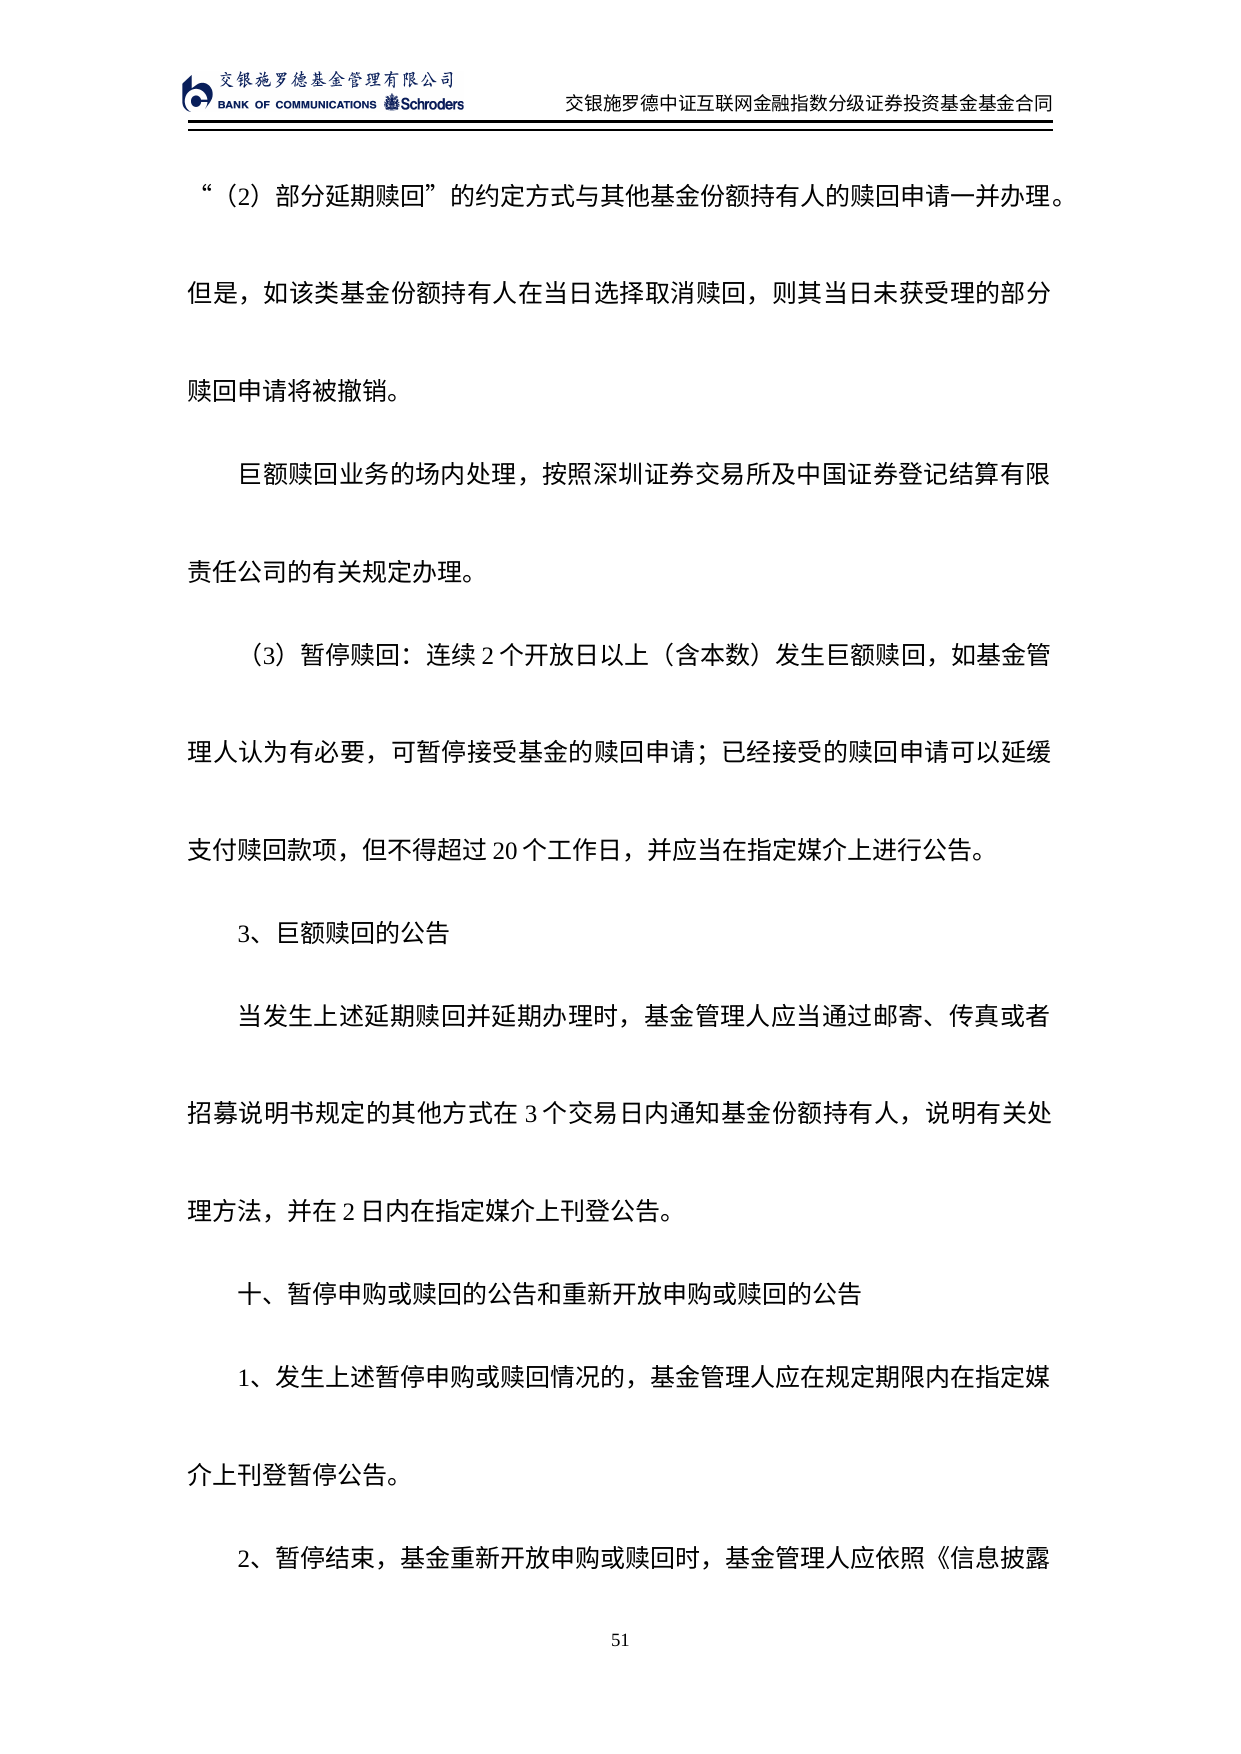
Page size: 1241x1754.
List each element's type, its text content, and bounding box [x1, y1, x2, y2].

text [187, 162, 1053, 422]
text 当发生上述延期赎回并延期办理时，基金管理人应当通过邮寄、传真或者招募说明书规定的其他方式在3个交易日内通知基金份额持有人，说明有关处理方法，并在2日内在指定媒介上刊登公告。 [187, 982, 1053, 1242]
text 3、巨额赎回的公告 [187, 899, 1053, 964]
text 十、暂停申购或赎回的公告和重新开放申购或赎回的公告 [187, 1260, 1053, 1325]
picture [182, 71, 464, 112]
text 1、发生上述暂停申购或赎回情况的，基金管理人应在规定期限内在指定媒介上刊登暂停公告。 [187, 1343, 1053, 1506]
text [187, 1524, 1053, 1589]
text （3）暂停赎回：连续2个开放日以上（含本数）发生巨额赎回，如基金管理人认为有必要，可暂停接受基金的赎回申请；已经接受的赎回申请可以延缓支付赎回款项，但不得超过20个工作日，并应当在指定媒介上进行公告。 [187, 621, 1053, 881]
text 巨额赎回业务的场内处理，按照深圳证券交易所及中国证券登记结算有限责任公司的有关规定办理。 [187, 440, 1053, 603]
